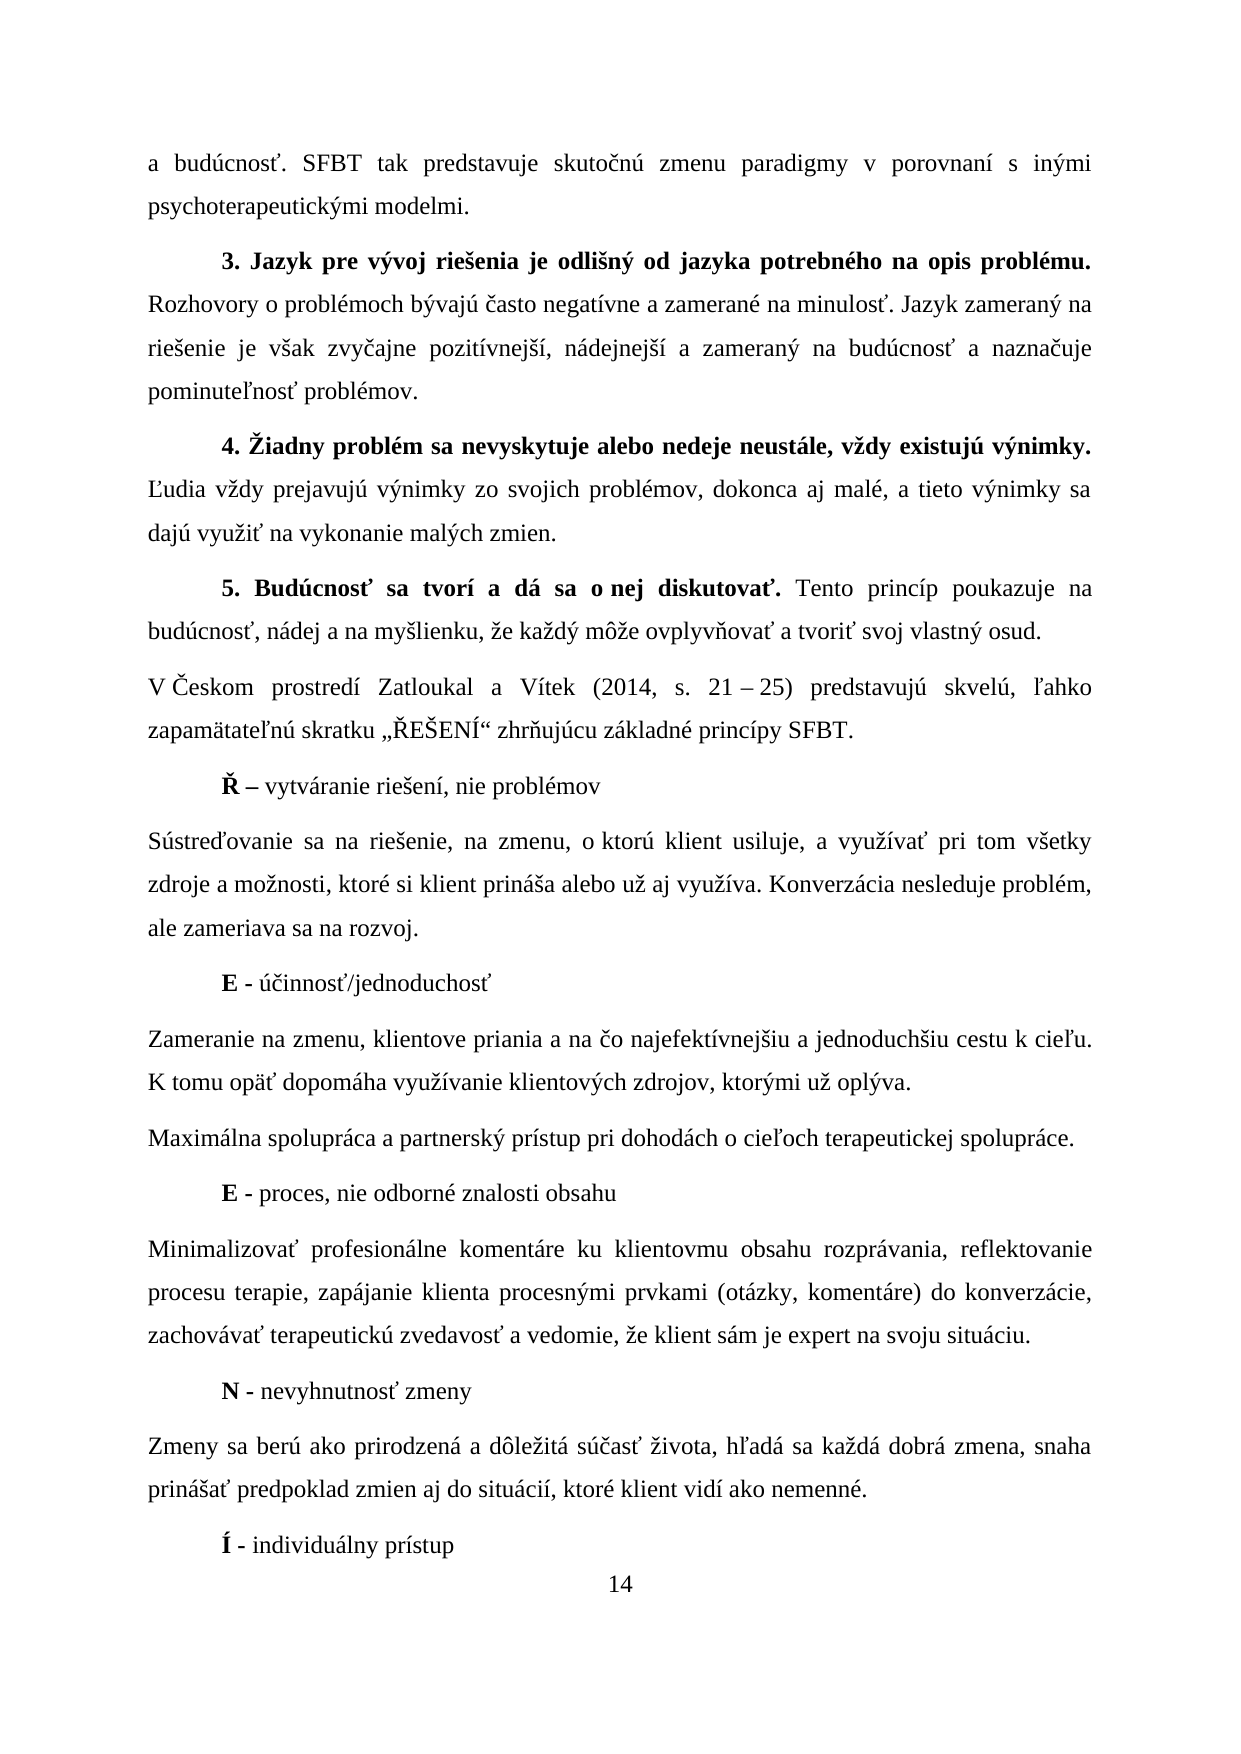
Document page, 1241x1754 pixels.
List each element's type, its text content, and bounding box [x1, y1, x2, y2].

text 5. Budúcnosť sa tvorí a dá sa o nej diskutovať. Tento princíp poukazuje na budúcnosť, nádej a na myšlienku, že každý môže ovplyvňovať a tvoriť svoj vlastný osud. [148, 573, 1093, 645]
text Maximálna spolupráca a partnerský prístup pri dohodách o cieľoch terapeutickej spolupráce. [148, 1123, 1093, 1151]
text N - nevyhnutnosť zmeny [148, 1376, 1093, 1404]
text 4. Žiadny problém sa nevyskytuje alebo nedeje neustále, vždy existujú výnimky. Ľudia vždy prejavujú výnimky zo svojich problémov, dokonca aj malé, a tieto výnimky sa dajú využiť na vykonanie malých zmien. [148, 431, 1093, 546]
text V Českom prostredí Zatloukal a Vítek (2014, s. 21 – 25) predstavujú skvelú, ľahko zapamätateľnú skratku „ŘEŠENÍ“ zhrňujúcu základné princípy SFBT. [148, 672, 1093, 744]
text Zmeny sa berú ako prirodzená a dôležitá súčasť života, hľadá sa každá dobrá zmena, snaha prinášať predpoklad zmien aj do situácií, ktoré klient vidí ako nemenné. [148, 1431, 1093, 1503]
text Í - individuálny prístup [148, 1530, 1093, 1559]
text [148, 148, 1093, 219]
text E - proces, nie odborné znalosti obsahu [148, 1178, 1093, 1207]
text Sústreďovanie sa na riešenie, na zmenu, o ktorú klient usiluje, a využívať pri tom všetky zdroje a možnosti, ktoré si klient prináša alebo už aj využíva. Konverzácia nesleduje problém, ale zameriava sa na rozvoj. [148, 826, 1093, 941]
text Minimalizovať profesionálne komentáre ku klientovmu obsahu rozprávania, reflektovanie procesu terapie, zapájanie klienta procesnými prvkami (otázky, komentáre) do konverzácie, zachovávať terapeutickú zvedavosť a vedomie, že klient sám je expert na svoju situáciu. [148, 1234, 1093, 1349]
text Zameranie na zmenu, klientove priania a na čo najefektívnejšiu a jednoduchšiu cestu k cieľu. K tomu opäť dopomáha využívanie klientových zdrojov, ktorými už oplýva. [148, 1024, 1093, 1096]
text Ř – vytváranie riešení, nie problémov [148, 771, 1093, 799]
text E - účinnosť/jednoduchosť [148, 968, 1093, 997]
text 3. Jazyk pre vývoj riešenia je odlišný od jazyka potrebného na opis problému. Rozhovory o problémoch bývajú často negatívne a zamerané na minulosť. Jazyk zameraný na riešenie je však zvyčajne pozitívnejší, nádejnejší a zameraný na budúcnosť a naznačuje pominuteľnosť problémov. [148, 246, 1093, 404]
